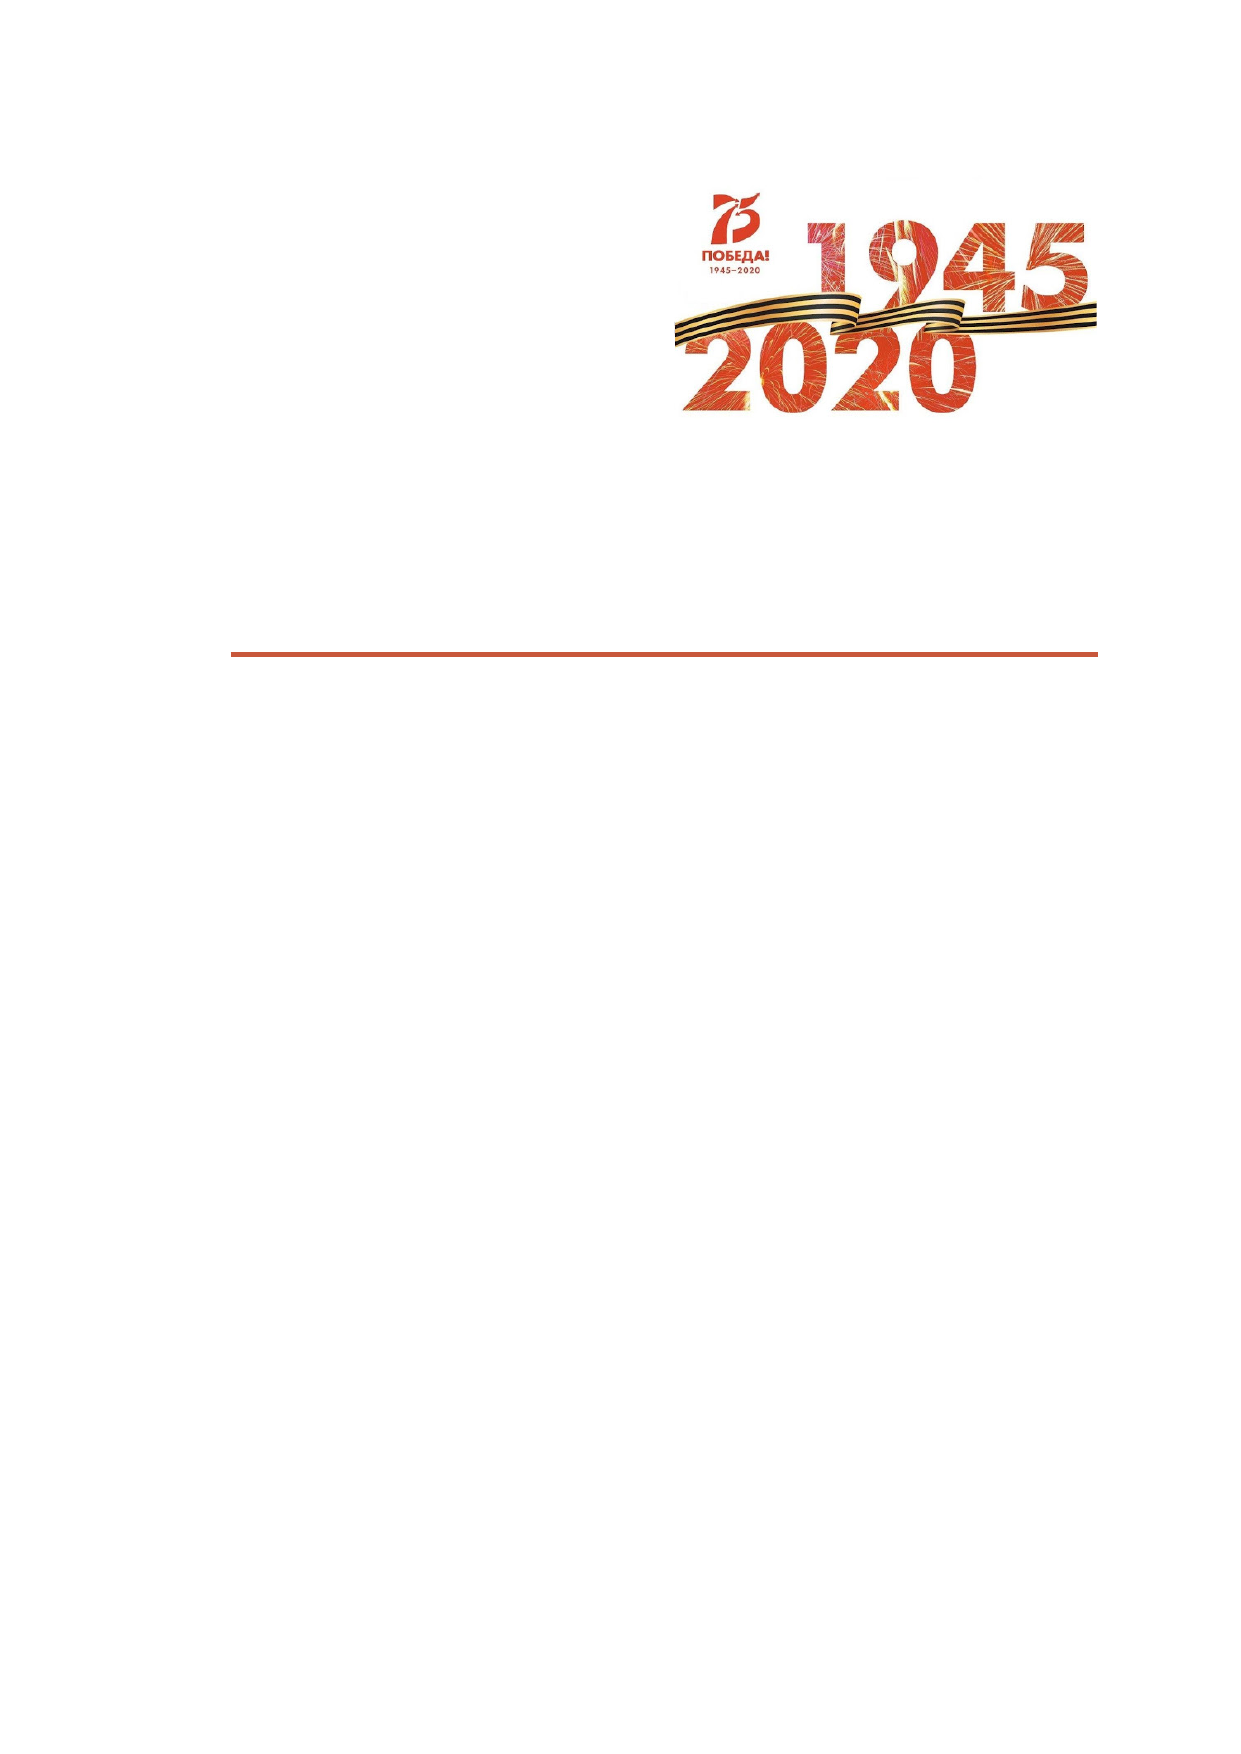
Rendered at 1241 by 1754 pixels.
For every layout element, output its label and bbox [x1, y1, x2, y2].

table_cell [196, 118, 1133, 460]
table_cell [196, 460, 1133, 674]
picture [674, 153, 1097, 460]
